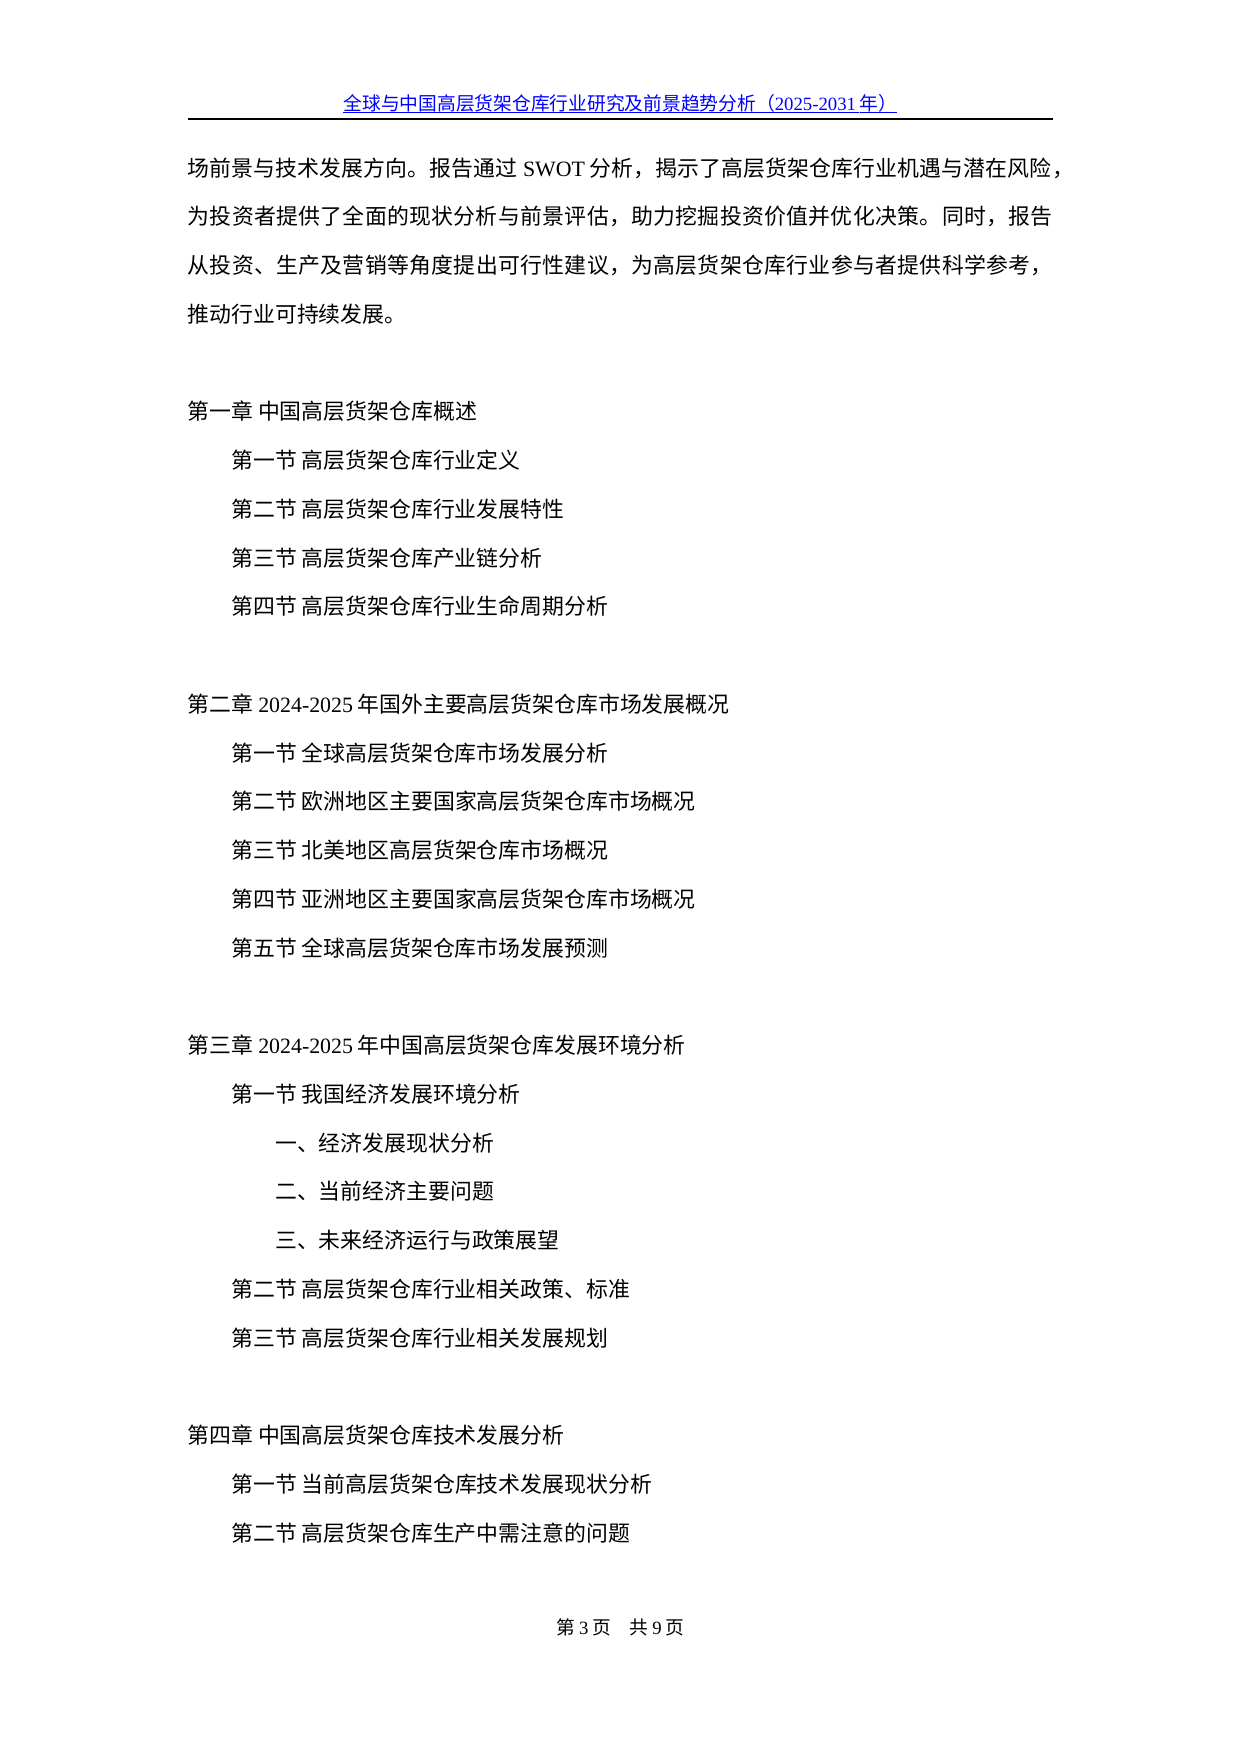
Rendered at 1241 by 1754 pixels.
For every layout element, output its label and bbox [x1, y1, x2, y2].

text [187, 150, 1053, 1548]
